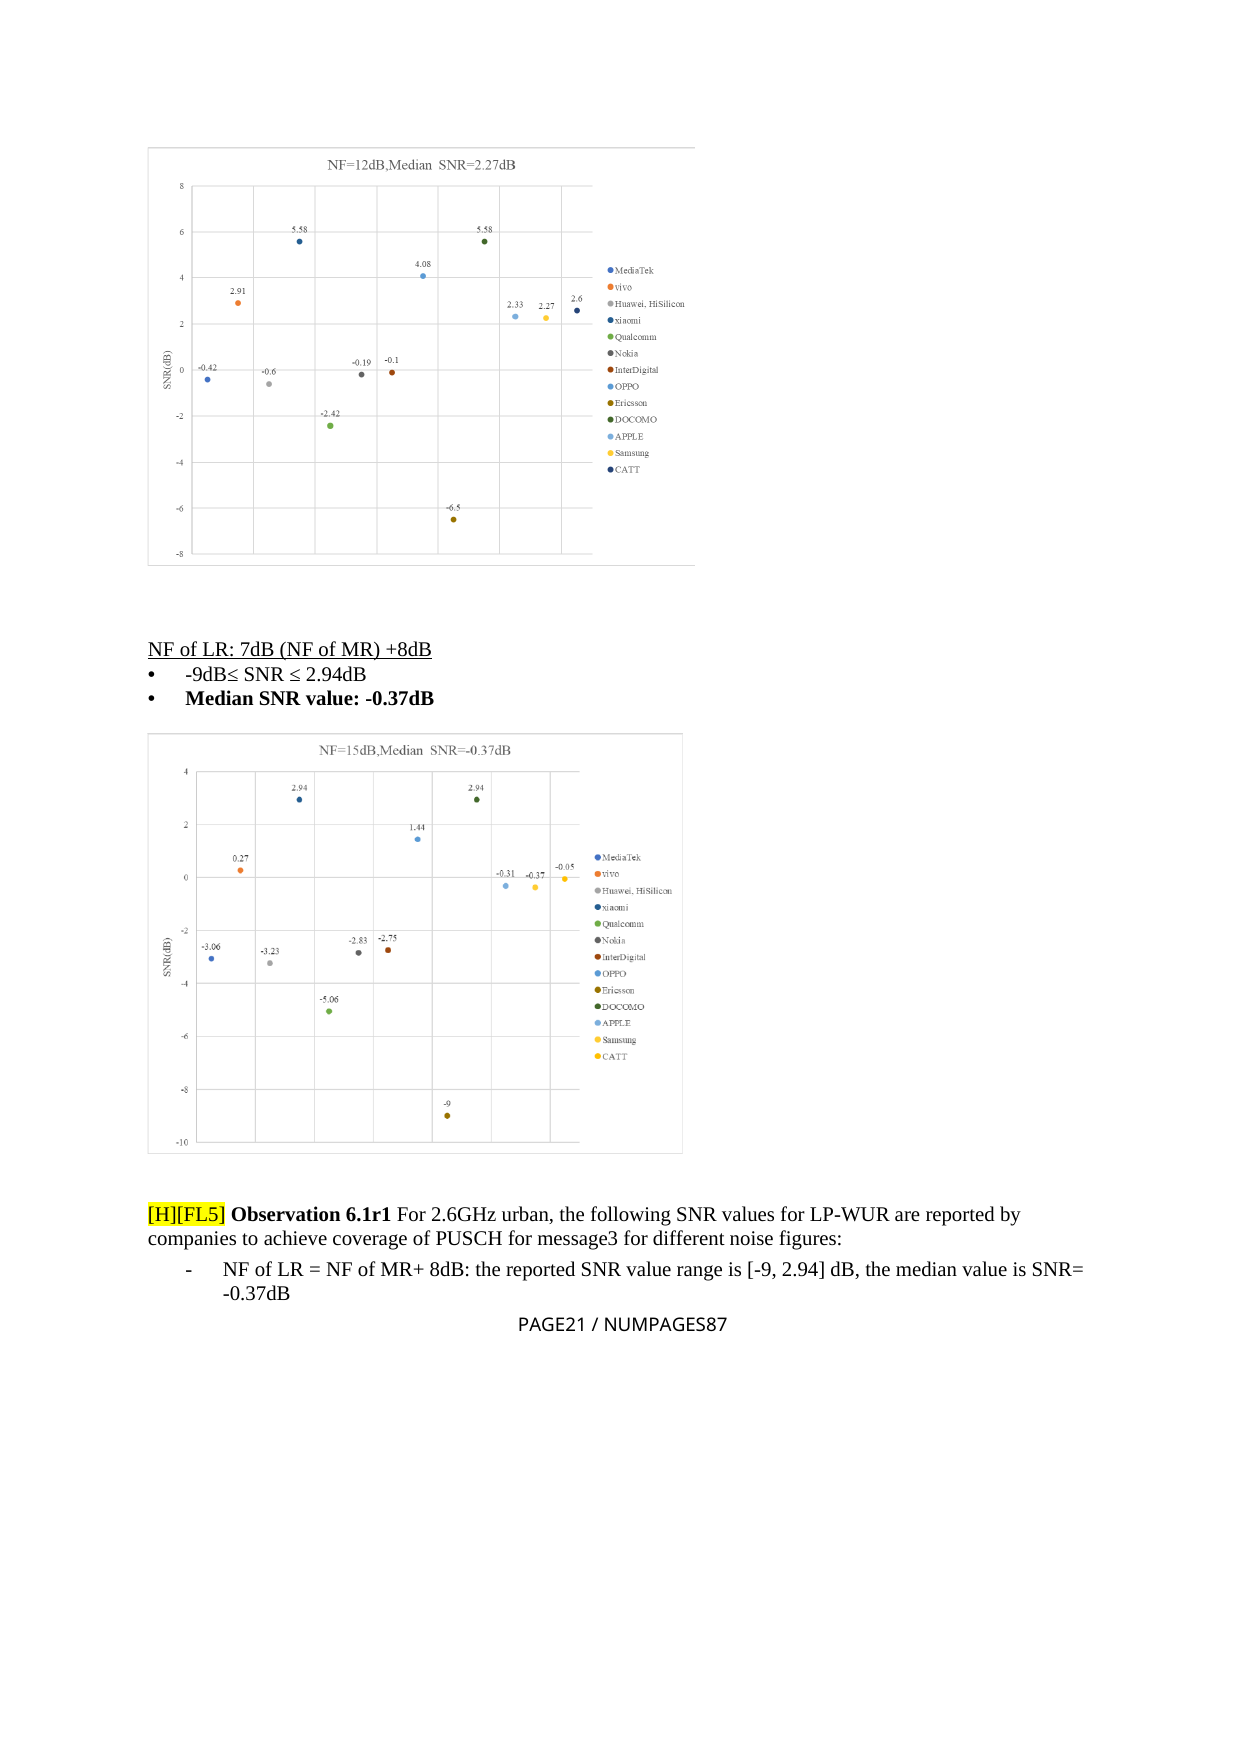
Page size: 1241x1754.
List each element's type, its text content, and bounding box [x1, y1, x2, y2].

list Median SNR value: -0.37dB [148, 686, 1092, 710]
picture [147, 733, 683, 1154]
text NF of LR: 7dB (NF of MR) +8dB [148, 637, 1092, 661]
text [H][FL5] Observation 6.1r1 For 2.6GHz urban, the following SNR values for LP-WUR are reported by companies to achieve coverage of PUSCH for message3 for different noise figures: [148, 1202, 1092, 1250]
list NF of LR = NF of MR+ 8dB: the reported SNR value range is [-9, 2.94] dB, the median value is SNR= [185, 1257, 1092, 1281]
text -0.37dB [223, 1281, 1092, 1305]
picture [147, 147, 695, 566]
list -9dB≤ SNR ≤ 2.94dB [148, 661, 1092, 686]
